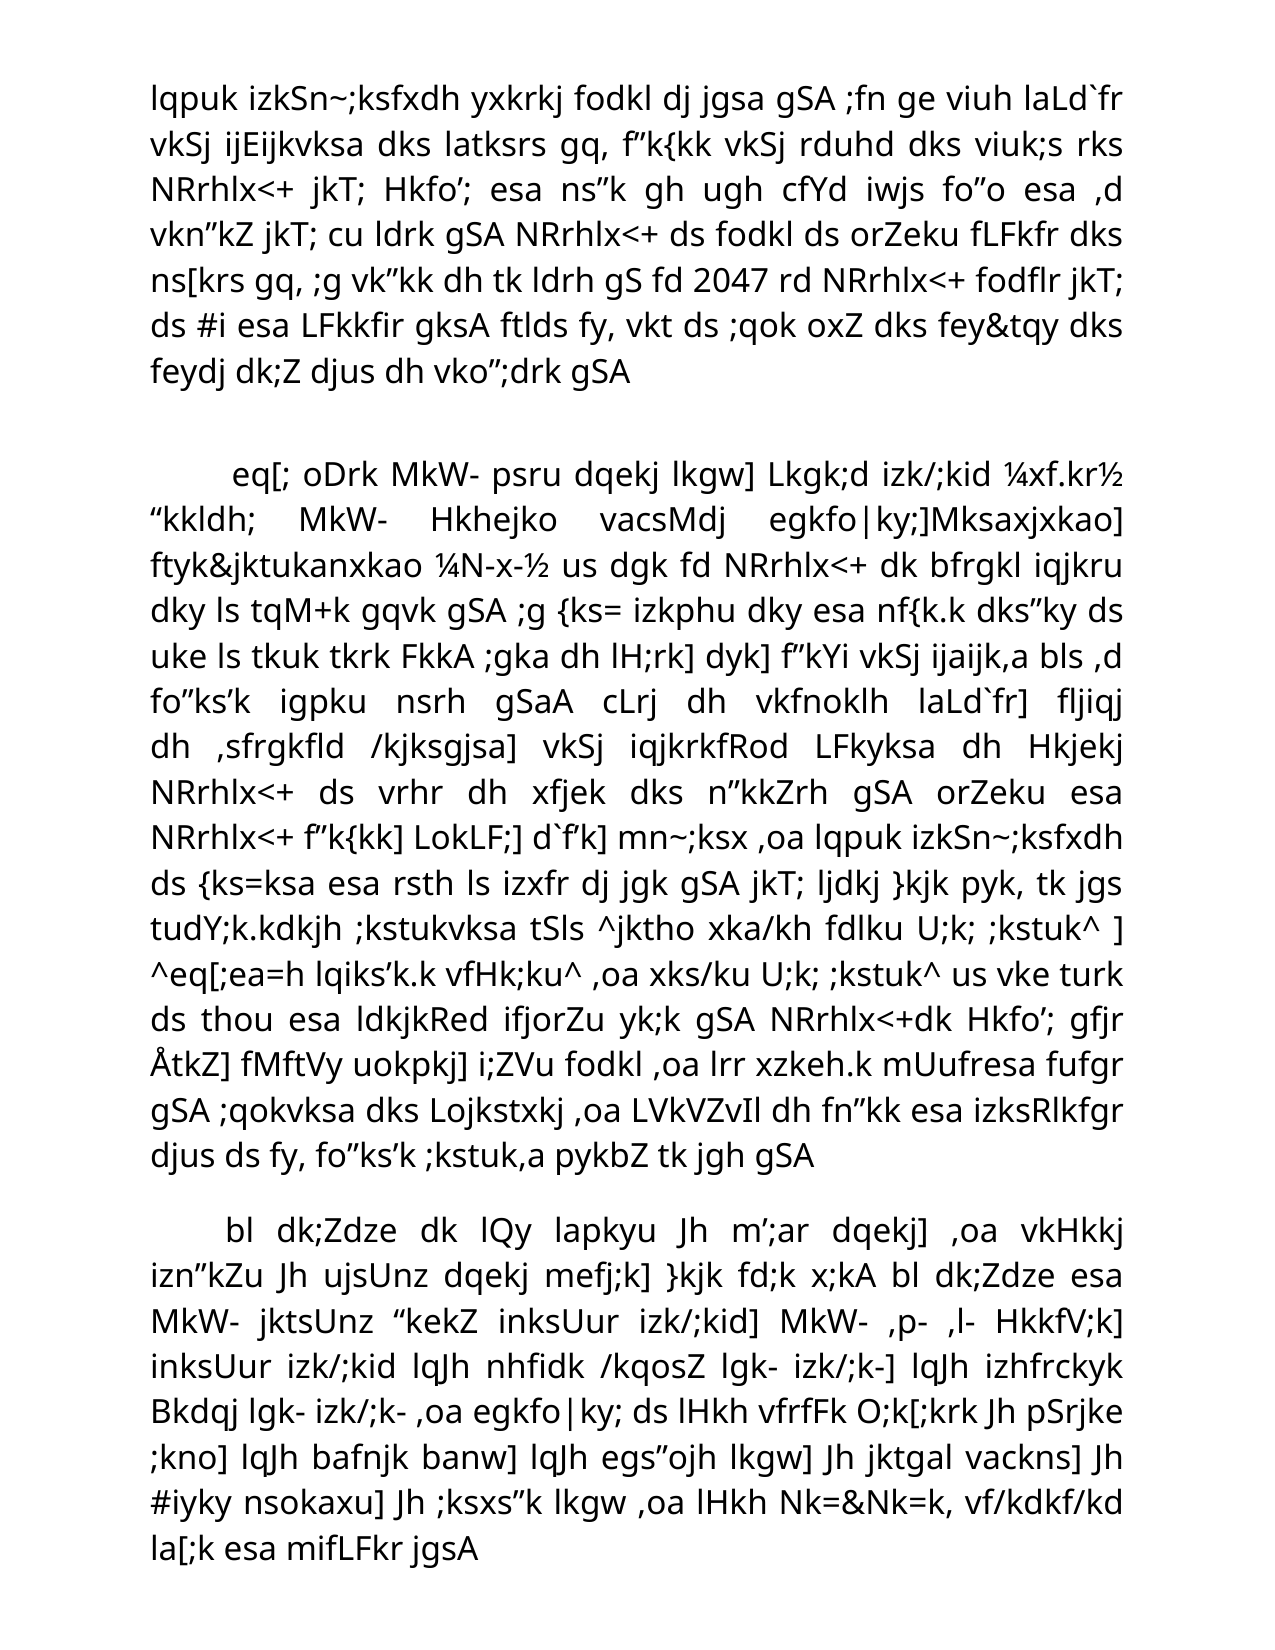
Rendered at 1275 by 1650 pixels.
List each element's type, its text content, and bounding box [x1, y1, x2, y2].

text bl dk;Zdze dk lQy lapkyu Jh m’;ar dqekj] ,oa vkHkkj izn”kZu Jh ujsUnz dqekj mefj;k] }kjk fd;k x;kA bl dk;Zdze esa MkW- jktsUnz “kekZ inksUur izk/;kid] MkW- ,p- ,l- HkkfV;k] inksUur izk/;kid lqJh nhfidk /kqosZ lgk- izk/;k-] lqJh izhfrckyk Bkdqj lgk- izk/;k- ,oa egkfo|ky; ds lHkh vfrfFk O;k[;krk Jh pSrjke ;kno] lqJh bafnjk banw] lqJh egs”ojh lkgw] Jh jktgal vackns] Jh #iyky nsokaxu] Jh ;ksxs”k lkgw ,oa lHkh Nk=&Nk=k, vf/kdkf/kd la[;k esa mifLFkr jgsA [150, 1207, 1125, 1570]
text eq[; oDrk MkW- psru dqekj lkgw] Lkgk;d izk/;kid ¼xf.kr½ “kkldh; MkW- Hkhejko vacsMdj egkfo|ky;]Mksaxjxkao] ftyk&jktukanxkao ¼N-x-½ us dgk fd NRrhlx<+ dk bfrgkl iqjkru dky ls tqM+k gqvk gSA ;g {ks= izkphu dky esa nf{k.k dks”ky ds uke ls tkuk tkrk FkkA ;gka dh lH;rk] dyk] f”kYi vkSj ijaijk,a bls ,d fo”ks’k igpku nsrh gSaA cLrj dh vkfnoklh laLd`fr] fljiqj dh ,sfrgkfld /kjksgjsa] vkSj iqjkrkfRod LFkyksa dh Hkjekj NRrhlx<+ ds vrhr dh xfjek dks n”kkZrh gSA orZeku esa NRrhlx<+ f”k{kk] LokLF;] d`f’k] mn~;ksx ,oa lqpuk izkSn~;ksfxdh ds {ks=ksa esa rsth ls izxfr dj jgk gSA jkT; ljdkj }kjk pyk, tk jgs tudY;k.kdkjh ;kstukvksa tSls ^jktho xka/kh fdlku U;k; ;kstuk^ ] ^eq[;ea=h lqiks’k.k vfHk;ku^ ,oa xks/ku U;k; ;kstuk^ us vke turk ds thou esa ldkjkRed ifjorZu yk;k gSA NRrhlx<+dk Hkfo’; gfjr ÅtkZ] fMftVy uokpkj] i;ZVu fodkl ,oa lrr xzkeh.k mUufresa fufgr gSA ;qokvksa dks Lojkstxkj ,oa LVkVZvIl dh fn”kk esa izksRlkfgr djus ds fy, fo”ks’k ;kstuk,a pykbZ tk jgh gSA [150, 422, 1125, 1177]
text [150, 75, 1125, 393]
